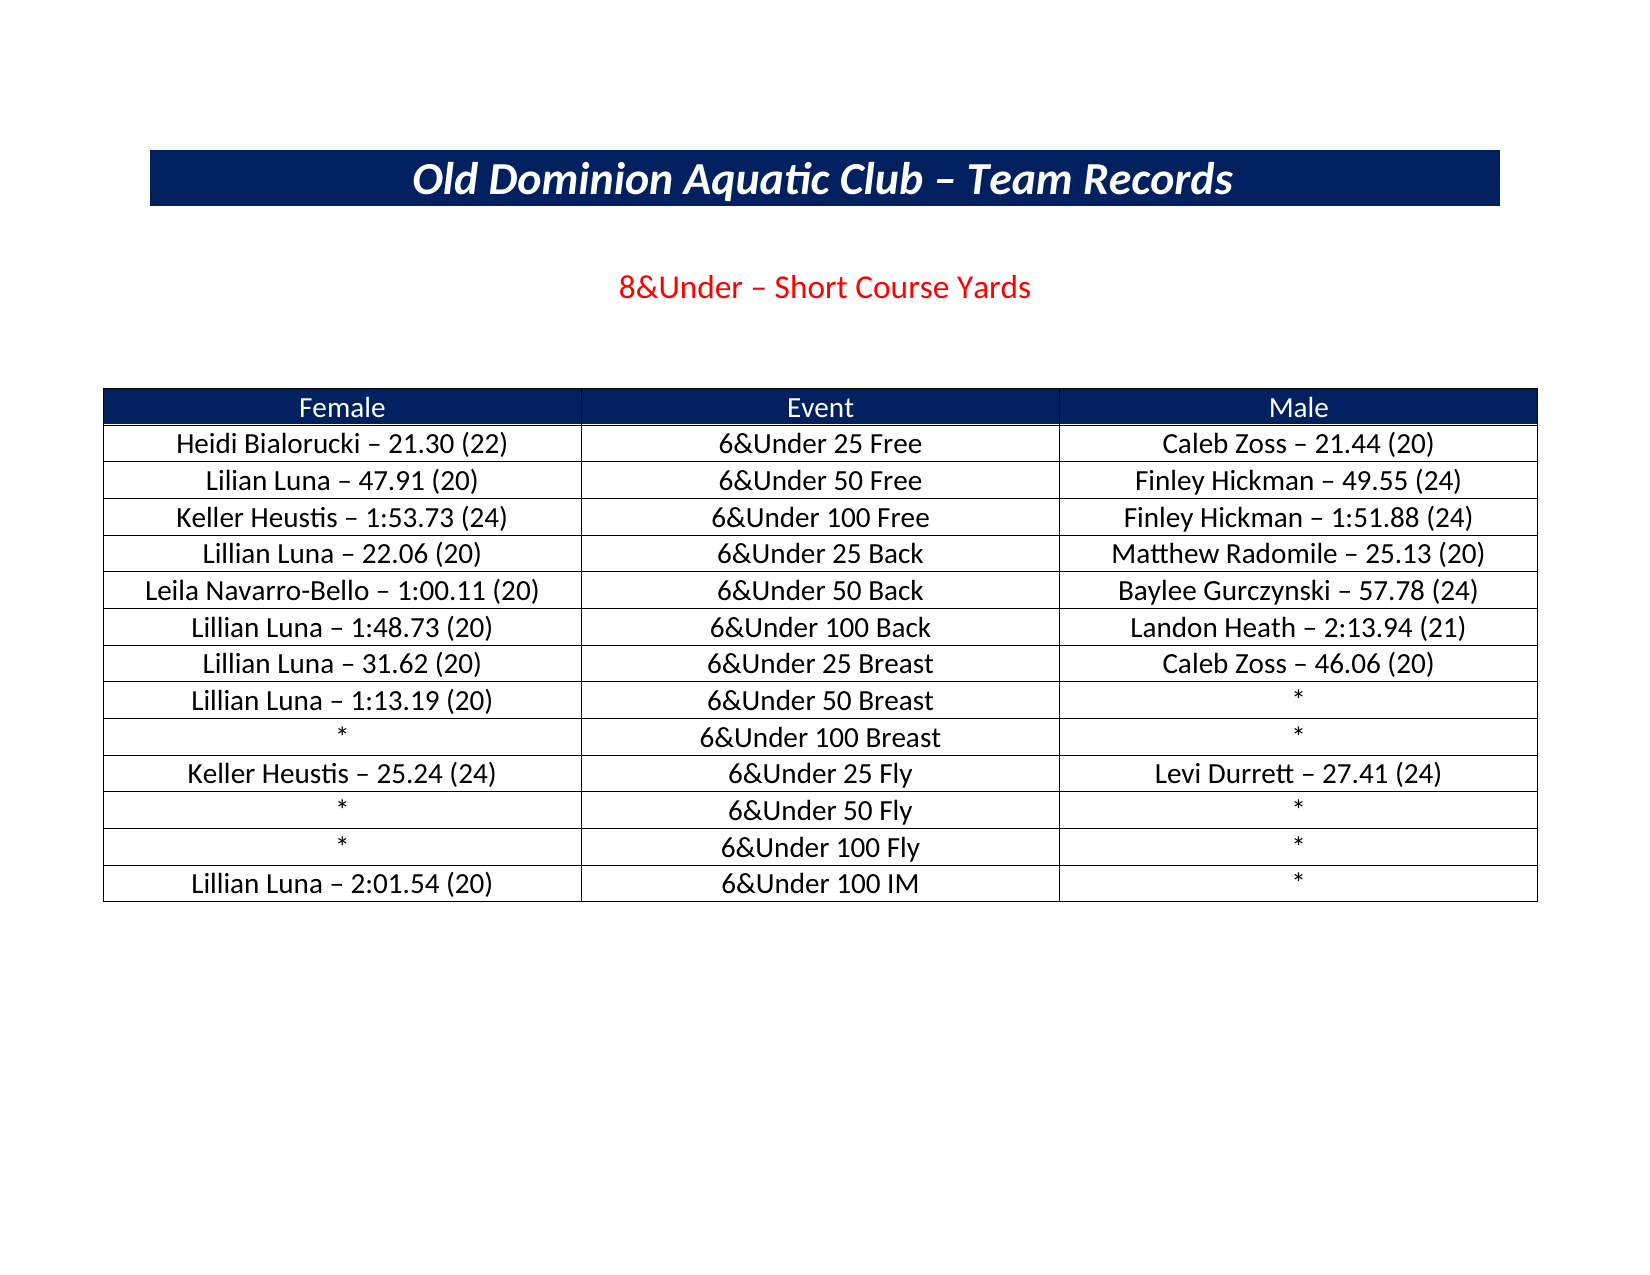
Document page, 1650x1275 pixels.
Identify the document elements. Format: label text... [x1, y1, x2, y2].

table_cell Heidi Bialorucki – 21.30 (22) [104, 426, 581, 461]
table_cell 6&Under 25 Free [582, 426, 1059, 461]
table_header Male [1060, 389, 1537, 424]
table_cell Landon Heath – 2:13.94 (21) [1060, 609, 1537, 644]
table_cell * [1060, 682, 1537, 718]
table_cell * [1060, 829, 1537, 864]
table_cell Baylee Gurczynski – 57.78 (24) [1060, 572, 1537, 608]
table_cell 6&Under 50 Free [582, 462, 1059, 498]
table_cell Finley Hickman – 49.55 (24) [1060, 462, 1537, 498]
table_cell 6&Under 100 Breast [582, 719, 1059, 754]
table_cell 6&Under 50 Breast [582, 682, 1059, 718]
table_cell 6&Under 100 Free [582, 499, 1059, 534]
table_cell Caleb Zoss – 21.44 (20) [1060, 426, 1537, 461]
table_cell 6&Under 100 Back [582, 609, 1059, 644]
table_cell Finley Hickman – 1:51.88 (24) [1060, 499, 1537, 534]
table_cell * [1060, 792, 1537, 828]
table_cell 6&Under 50 Fly [582, 792, 1059, 828]
table_cell Lillian Luna – 31.62 (20) [104, 646, 581, 681]
table_cell Matthew Radomile – 25.13 (20) [1060, 536, 1537, 571]
table_cell 6&Under 50 Back [582, 572, 1059, 608]
table_cell * [104, 792, 581, 828]
table_cell * [104, 829, 581, 864]
table_cell Keller Heustis – 1:53.73 (24) [104, 499, 581, 534]
text 8&Under – Short Course Yards [150, 267, 1500, 307]
table_cell 6&Under 25 Fly [582, 756, 1059, 791]
table_cell Keller Heustis – 25.24 (24) [104, 756, 581, 791]
table_cell Leila Navarro-Bello – 1:00.11 (20) [104, 572, 581, 608]
table_cell 6&Under 25 Breast [582, 646, 1059, 681]
table_cell * [104, 719, 581, 754]
table_header Event [582, 389, 1059, 424]
table_cell Lillian Luna – 1:13.19 (20) [104, 682, 581, 718]
table_cell 6&Under 100 Fly [582, 829, 1059, 864]
table_cell 6&Under 25 Back [582, 536, 1059, 571]
table_cell 6&Under 100 IM [582, 866, 1059, 901]
table_cell Lilian Luna – 47.91 (20) [104, 462, 581, 498]
table_cell Lillian Luna – 22.06 (20) [104, 536, 581, 571]
table_cell Lillian Luna – 1:48.73 (20) [104, 609, 581, 644]
table_cell Levi Durrett – 27.41 (24) [1060, 756, 1537, 791]
table_header Female [104, 389, 581, 424]
table_cell * [1060, 719, 1537, 754]
text Old Dominion Aquatic Club – Team Records [150, 150, 1500, 206]
table_cell Lillian Luna – 2:01.54 (20) [104, 866, 581, 901]
table_cell Caleb Zoss – 46.06 (20) [1060, 646, 1537, 681]
table_cell * [1060, 866, 1537, 901]
